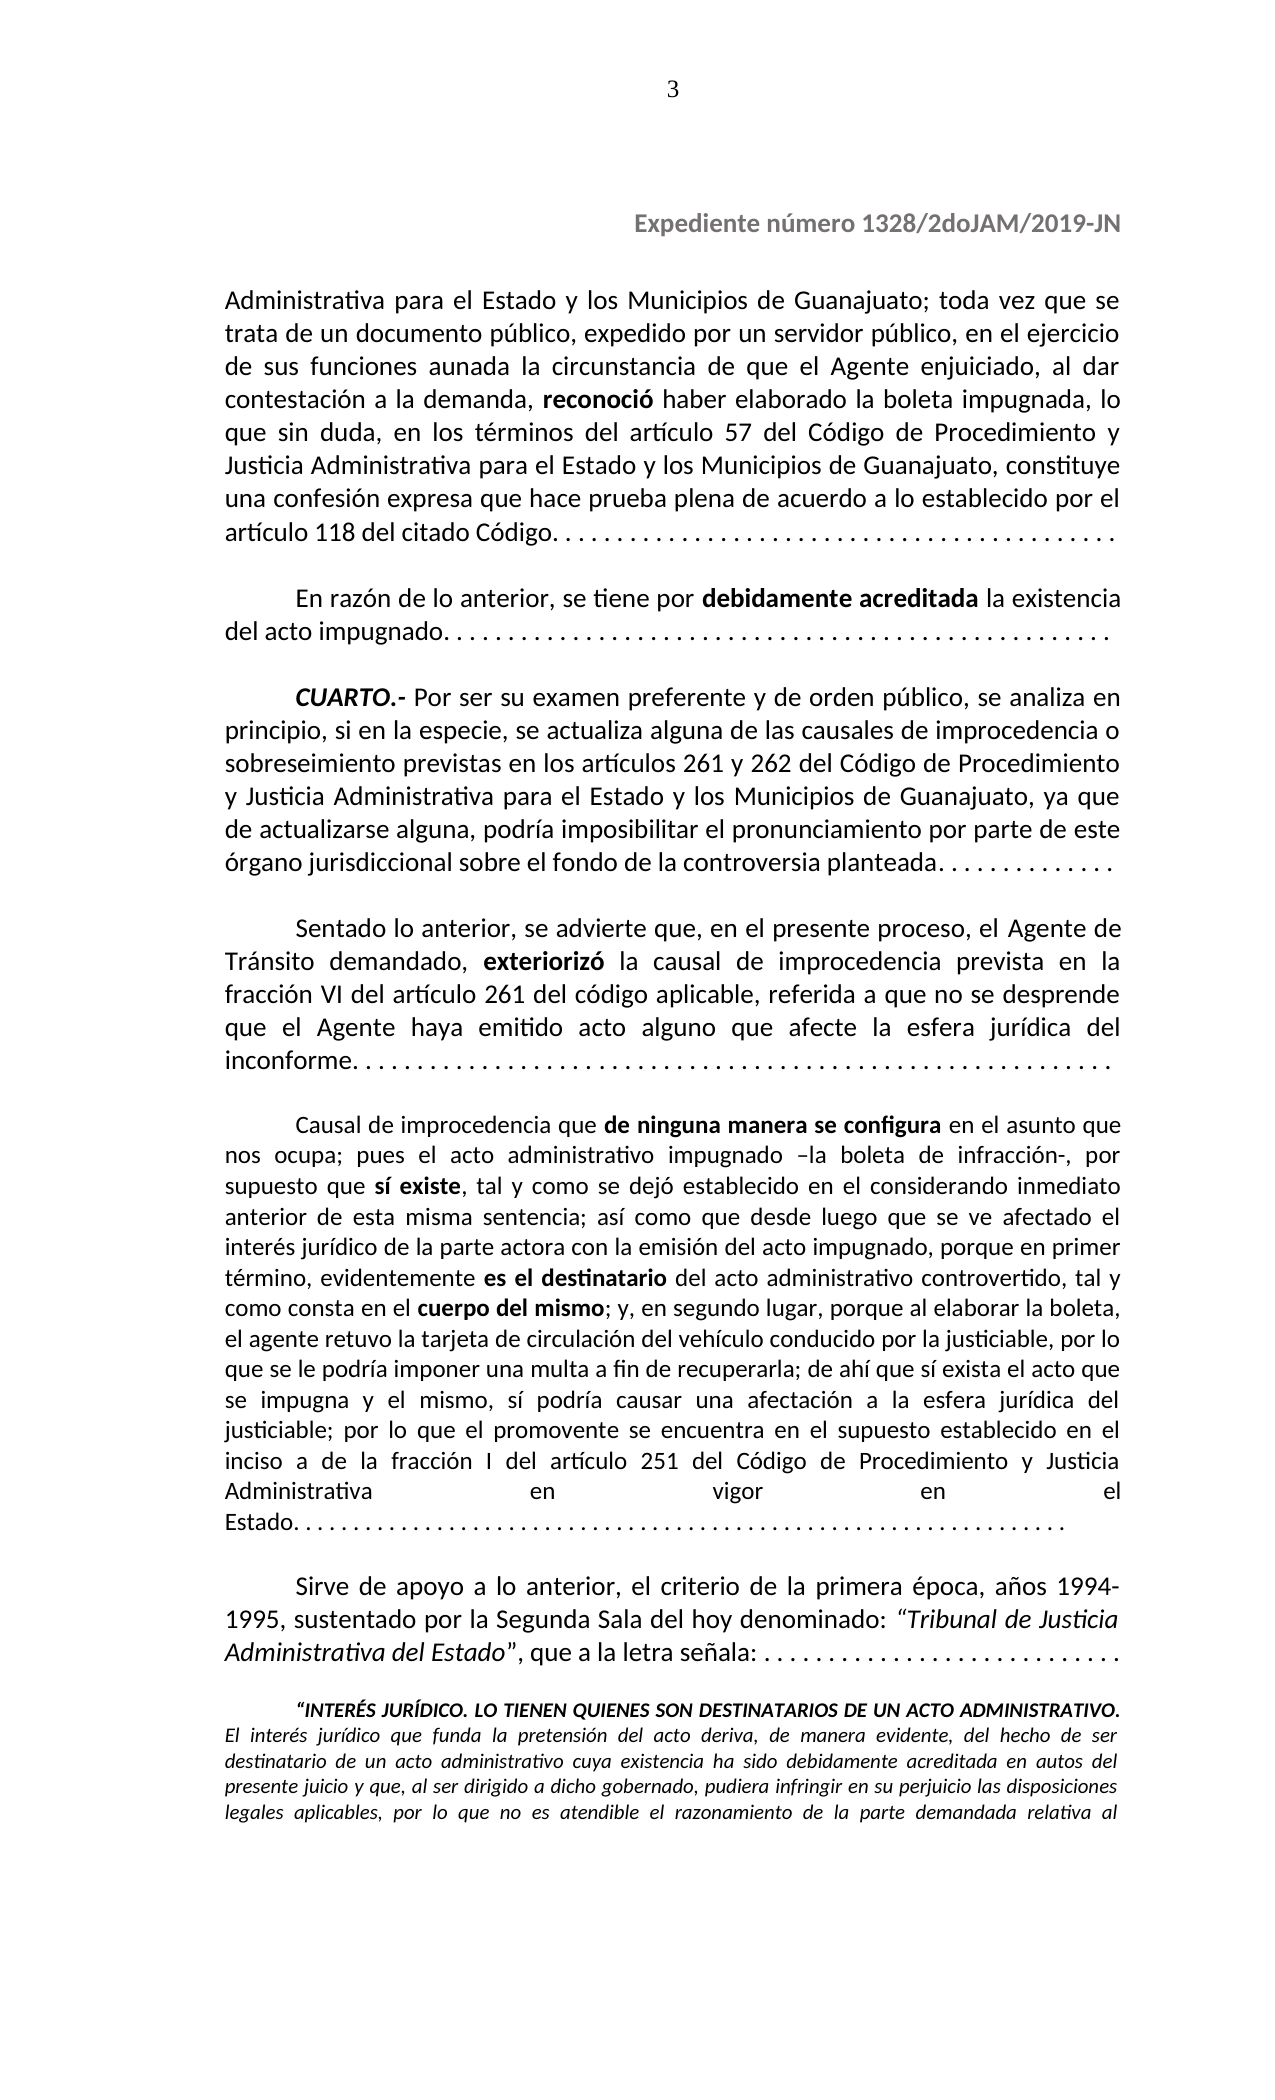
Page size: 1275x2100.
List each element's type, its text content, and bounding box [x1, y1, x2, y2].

text Causal de improcedencia que de ninguna manera se configura en el asunto que nos ocupa; pues el acto administrativo impugnado –la boleta de infracción-, por supuesto que sí existe, tal y como se dejó establecido en el considerando inmediato anterior de esta misma sentencia; así como que desde luego que se ve afectado el interés jurídico de la parte actora con la emisión del acto impugnado, porque en primer término, evidentemente es el destinatario del acto administrativo controvertido, tal y como consta en el cuerpo del mismo; y, en segundo lugar, porque al elaborar la boleta, el agente retuvo la tarjeta de circulación del vehículo conducido por la justiciable, por lo que se le podría imponer una multa a fin de recuperarla; de ahí que sí exista el acto que se impugna y el mismo, sí podría causar una afectación a la esfera jurídica del justiciable; por lo que el promovente se encuentra en el supuesto establecido en el inciso a de la fracción I del artículo 251 del Código de Procedimiento y Justicia Administrativa en vigor en el Estado. . . . . . . . . . . . . . . . . . . . . . . . . . . . . . . . . . . . . . . . . . . . . . . . . . . . . . . . . . . . . . . . . [224, 1109, 1121, 1536]
text Sentado lo anterior, se advierte que, en el presente proceso, el Agente de Tránsito demandado, exteriorizó la causal de improcedencia prevista en la fracción VI del artículo 261 del código aplicable, referida a que no se desprende que el Agente haya emitido acto alguno que afecte la esfera jurídica del inconforme. . . . . . . . . . . . . . . . . . . . . . . . . . . . . . . . . . . . . . . . . . . . . . . . . . . . . . . . . . . [224, 911, 1121, 1076]
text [224, 1697, 1121, 1824]
text Sirve de apoyo a lo anterior, el criterio de la primera época, años 1994-1995, sustentado por la Segunda Sala del hoy denominado: “Tribunal de Justicia Administrativa del Estado”, que a la letra señala: . . . . . . . . . . . . . . . . . . . . . . . . . . . . [224, 1569, 1121, 1668]
text CUARTO.- Por ser su examen preferente y de orden público, se analiza en principio, si en la especie, se actualiza alguna de las causales de improcedencia o sobreseimiento previstas en los artículos 261 y 262 del Código de Procedimiento y Justicia Administrativa para el Estado y los Municipios de Guanajuato, ya que de actualizarse alguna, podría imposibilitar el pronunciamiento por parte de este órgano jurisdiccional sobre el fondo de la controversia planteada. . . . . . . . . . . . . . [224, 680, 1121, 878]
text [224, 283, 1121, 548]
text En razón de lo anterior, se tiene por debidamente acreditada la existencia del acto impugnado. . . . . . . . . . . . . . . . . . . . . . . . . . . . . . . . . . . . . . . . . . . . . . . . . . . . [224, 581, 1121, 647]
